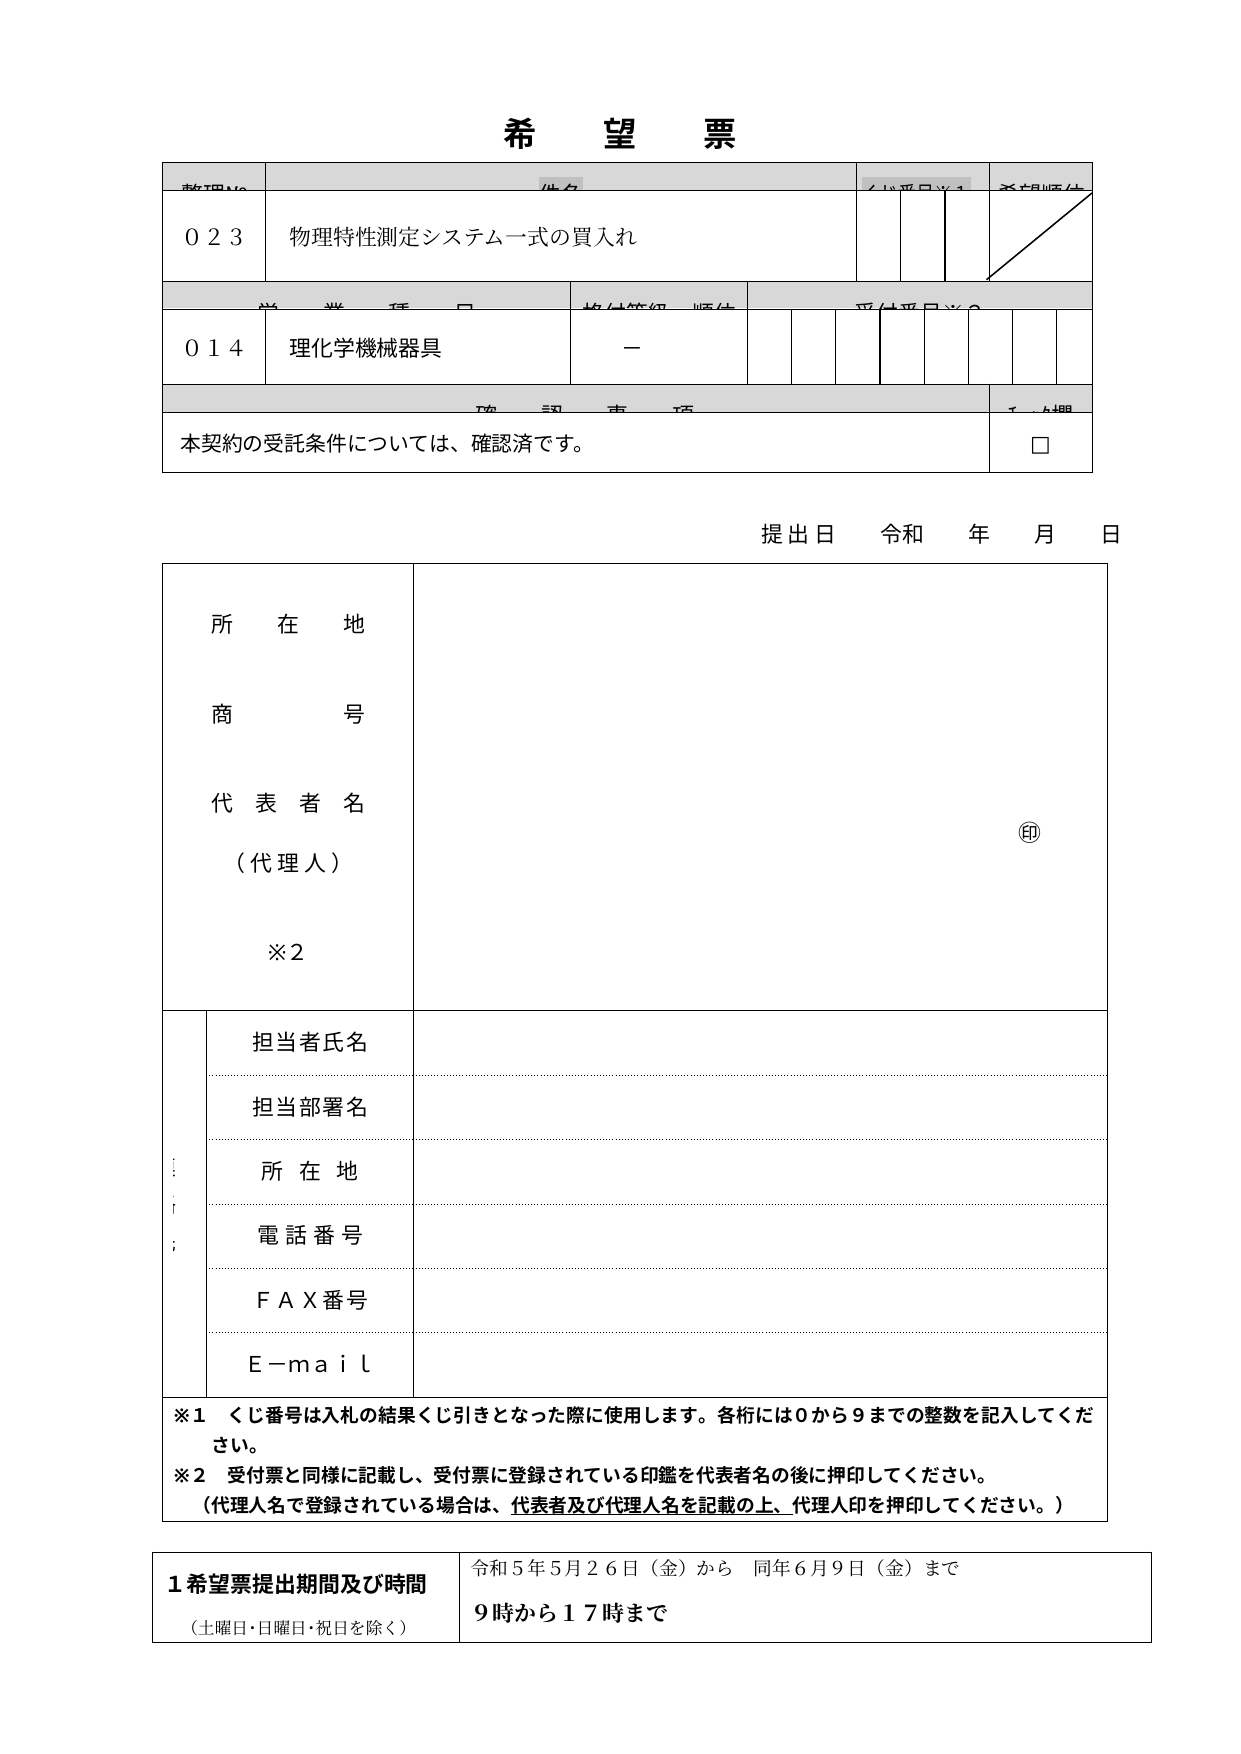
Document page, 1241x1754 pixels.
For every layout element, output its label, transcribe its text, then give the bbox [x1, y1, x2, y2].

table_cell [925, 310, 968, 383]
table_header 整理№ [163, 163, 265, 190]
table_cell [414, 1332, 1107, 1397]
text 希 望 票 [118, 102, 1122, 162]
table_cell 理化学機械器具 [266, 310, 570, 383]
table_cell [414, 1139, 1107, 1203]
table_header 希望順位 [990, 163, 1092, 190]
table_cell [1057, 310, 1092, 383]
table_cell [881, 310, 924, 383]
table_cell [414, 1268, 1107, 1332]
table_cell [857, 191, 900, 281]
table_cell 受付番号※２ [748, 282, 1092, 308]
table_cell [414, 1075, 1107, 1139]
table_cell [946, 191, 989, 281]
table_cell [990, 195, 1092, 281]
table_cell 所在地 [207, 1139, 413, 1203]
table_cell 格付等級・順位 [571, 282, 747, 308]
table_cell 本契約の受託条件については、確認済です。 （受託条件のうち、提示が必要な資格等の証明書類については、入札当日に提出します。） [163, 413, 989, 472]
table_cell － [571, 310, 747, 383]
table_cell Ｅ－ｍａｉｌ [207, 1332, 413, 1397]
table_cell 担当者氏名 [207, 1011, 413, 1075]
table_cell ０１４ [163, 310, 265, 383]
table_cell 担当部署名 [207, 1075, 413, 1139]
table_cell [792, 310, 835, 383]
table_header １希望票提出期間及び時間 （土曜日･日曜日･祝日を除く） [153, 1553, 459, 1642]
table_cell ※１ くじ番号は入札の結果くじ引きとなった際に使用します。各桁には０から９までの整数を記入してください。 ※２ 受付票と同様に記載し、受付票に登録されている印鑑を代表者名の後に押印してください。 （代理人名で登録されている場合は、代表者及び代理人名を記載の上、代理人印を押印してください。） [163, 1398, 1107, 1521]
table_header 所 在 地 商 号 代 表 者 名 （ 代 理 人 ） ※２ [163, 564, 413, 1010]
table_cell ＦＡＸ番号 [207, 1268, 413, 1332]
table_header ㊞ [414, 564, 1107, 1010]
table_cell 営 業 種 目 [163, 282, 570, 308]
table_cell 確 認 事 項 [163, 385, 989, 412]
table_cell [414, 1011, 1107, 1075]
table_cell [990, 191, 1092, 275]
table_header 件名 [266, 163, 856, 190]
table_cell 電話番号 [207, 1204, 413, 1268]
table_cell [836, 310, 879, 383]
table_cell ０２３ [163, 191, 265, 281]
table_header 令和５年５月２６日（金）から 同年６月９日（金）まで ９時から１７時まで [460, 1553, 1151, 1642]
table_cell [901, 191, 944, 281]
table_cell [1013, 310, 1056, 383]
table_cell [748, 310, 791, 383]
table_cell ﾁｪｯｸ欄 [990, 385, 1092, 412]
table_cell [414, 1204, 1107, 1268]
table_cell □ [990, 413, 1092, 472]
table_cell 連絡先 [163, 1011, 206, 1397]
table_header くじ番号※１ [857, 163, 989, 190]
text 提 出 日 令和 年 月 日 [118, 503, 1122, 562]
table_cell [969, 310, 1012, 383]
table_cell 物理特性測定システム一式の買入れ [266, 191, 856, 281]
